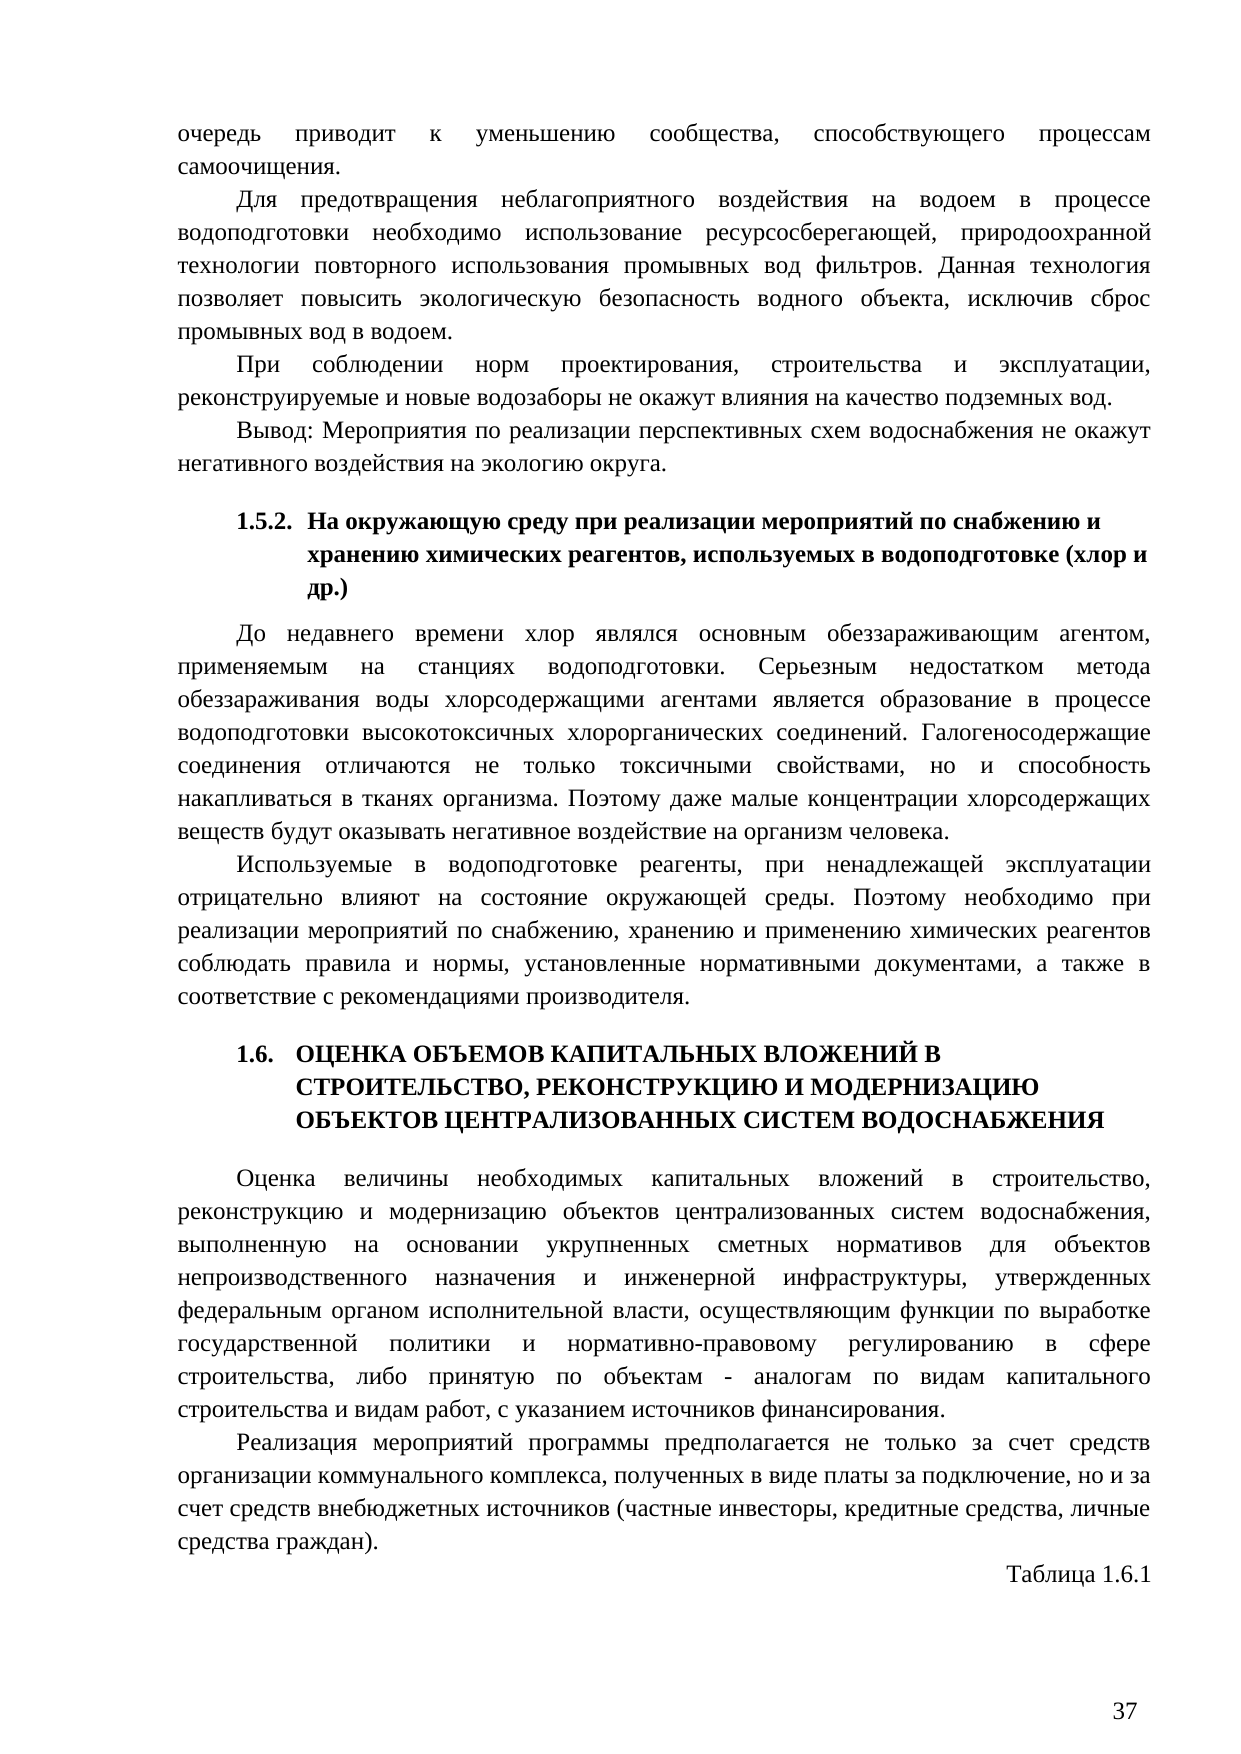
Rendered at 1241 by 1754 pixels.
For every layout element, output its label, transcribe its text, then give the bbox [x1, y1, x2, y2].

subtitle ОЦЕНКА ОБЪЕМОВ КАПИТАЛЬНЫХ ВЛОЖЕНИЙ В СТРОИТЕЛЬСТВО, РЕКОНСТРУКЦИЮ И МОДЕРНИЗАЦИЮ ОБЪЕКТОВ ЦЕНТРАЛИЗОВАННЫХ СИСТЕМ ВОДОСНАБЖЕНИЯ [236, 1039, 1152, 1134]
text Реализация мероприятий программы предполагается не только за счет средств организации коммунального комплекса, полученных в виде платы за подключение, но и за счет средств внебюджетных источников (частные инвесторы, кредитные средства, личные средства граждан). [177, 1427, 1152, 1555]
text Оценка величины необходимых капитальных вложений в строительство, реконструкцию и модернизацию объектов централизованных систем водоснабжения, выполненную на основании укрупненных сметных нормативов для объектов непроизводственного назначения и инженерной инфраструктуры, утвержденных федеральным органом исполнительной власти, осуществляющим функции по выработке государственной политики и нормативно-правовому регулированию в сфере строительства, либо принятую по объектам - аналогам по видам капитального строительства и видам работ, с указанием источников финансирования. [177, 1163, 1152, 1423]
text Таблица 1.6.1 [177, 1559, 1152, 1588]
text Вывод: Мероприятия по реализации перспективных схем водоснабжения не окажут негативного воздействия на экологию округа. [177, 415, 1152, 477]
text При соблюдении норм проектирования, строительства и эксплуатации, реконструируемые и новые водозаборы не окажут влияния на качество подземных вод. [177, 349, 1152, 411]
subtitle На окружающую среду при реализации мероприятий по снабжению и хранению химических реагентов, используемых в водоподготовке (хлор и др.) [236, 506, 1152, 601]
text Для предотвращения неблагоприятного воздействия на водоем в процессе водоподготовки необходимо использование ресурсосберегающей, природоохранной технологии повторного использования промывных вод фильтров. Данная технология позволяет повысить экологическую безопасность водного объекта, исключив сброс промывных вод в водоем. [177, 184, 1152, 345]
text До недавнего времени хлор являлся основным обеззараживающим агентом, применяемым на станциях водоподготовки. Серьезным недостатком метода обеззараживания воды хлорсодержащими агентами является образование в процессе водоподготовки высокотоксичных хлорорганических соединений. Галогеносодержащие соединения отличаются не только токсичными свойствами, но и способность накапливаться в тканях организма. Поэтому даже малые концентрации хлорсодержащих веществ будут оказывать негативное воздействие на организм человека. [177, 618, 1152, 845]
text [177, 118, 1152, 180]
text Используемые в водоподготовке реагенты, при ненадлежащей эксплуатации отрицательно влияют на состояние окружающей среды. Поэтому необходимо при реализации мероприятий по снабжению, хранению и применению химических реагентов соблюдать правила и нормы, установленные нормативными документами, а также в соответствие с рекомендациями производителя. [177, 849, 1152, 1010]
